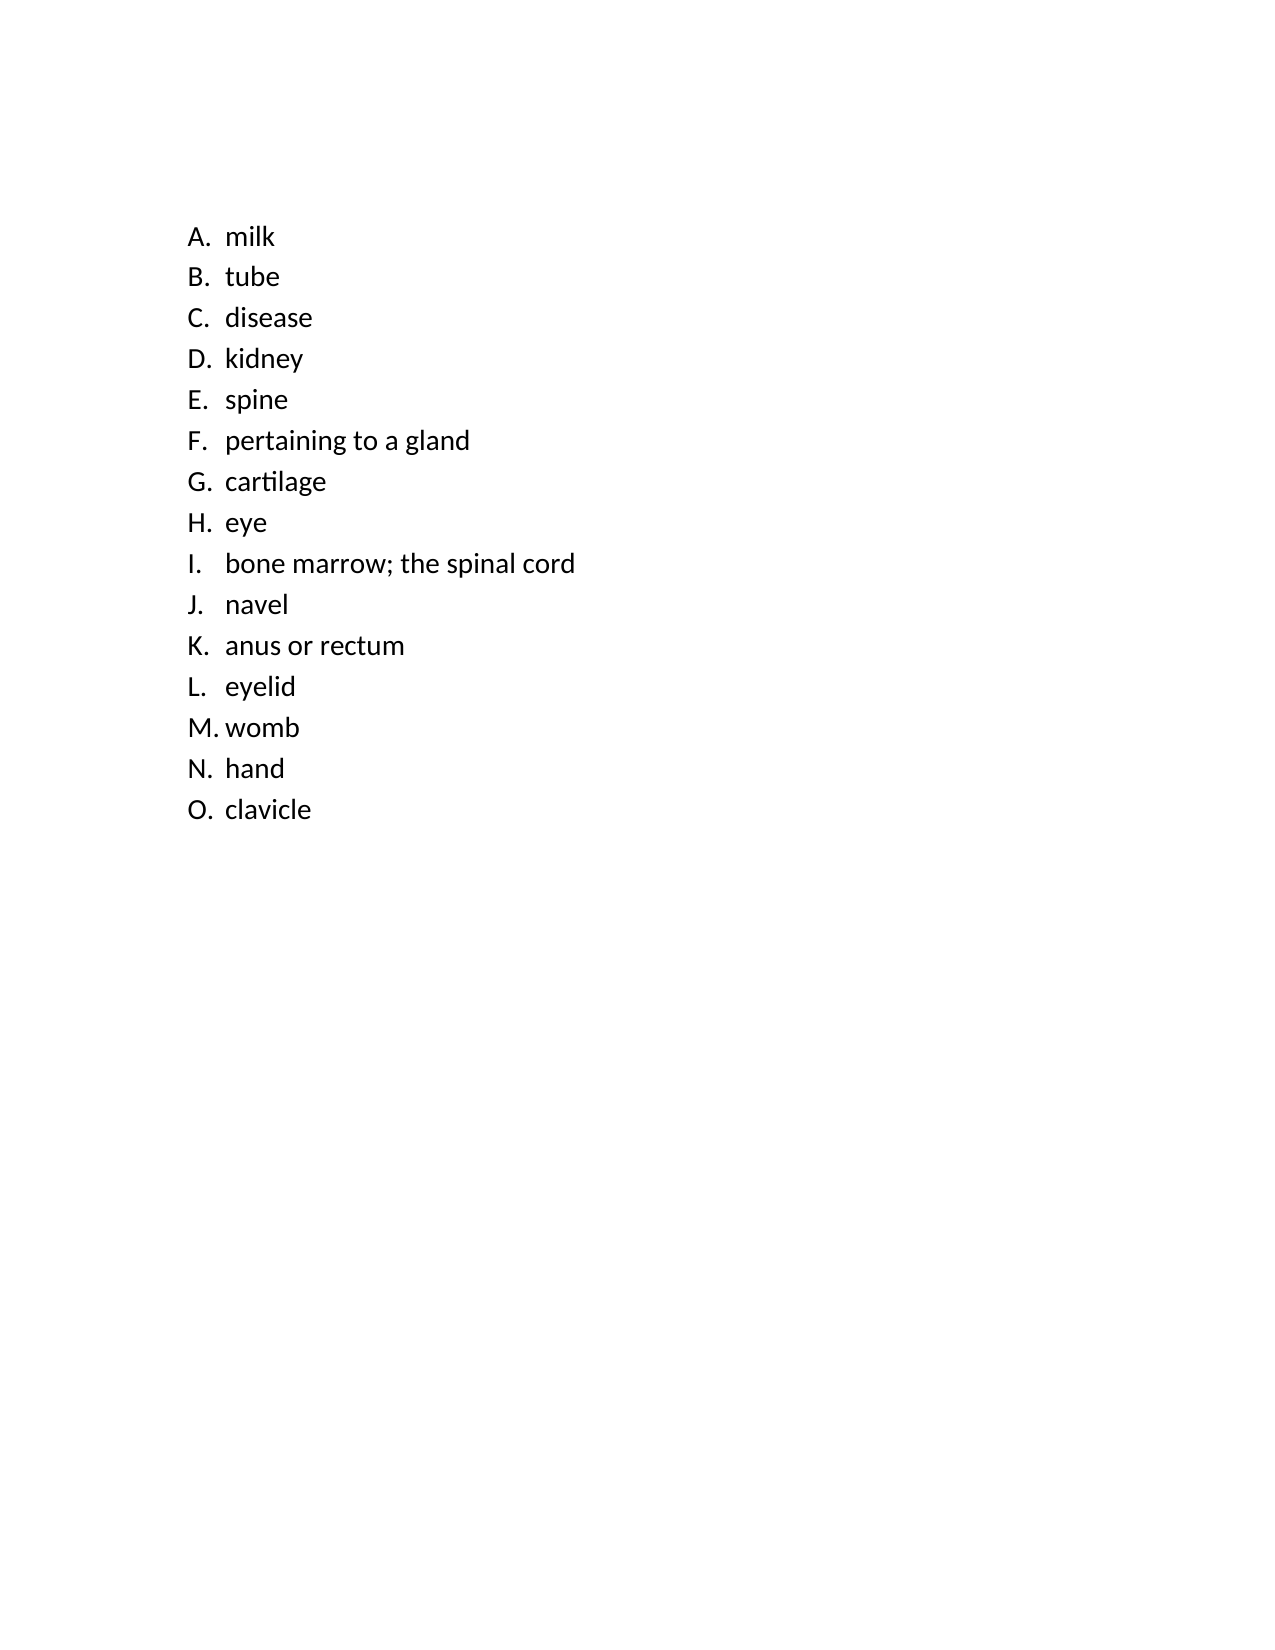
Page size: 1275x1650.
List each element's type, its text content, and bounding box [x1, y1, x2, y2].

list navel [187, 586, 1125, 622]
list disease [187, 299, 1125, 335]
list clavicle [187, 791, 1125, 826]
list womb [187, 709, 1125, 744]
list kidney [187, 340, 1125, 376]
list anus or rectum [187, 627, 1125, 663]
list hand [187, 750, 1125, 785]
list eyelid [187, 668, 1125, 703]
list bone marrow; the spinal cord [187, 545, 1125, 581]
list cartilage [187, 463, 1125, 499]
list tube [187, 258, 1125, 294]
list spine [187, 381, 1125, 417]
list eye [187, 504, 1125, 540]
list milk [187, 218, 1125, 253]
list pertaining to a gland [187, 422, 1125, 458]
